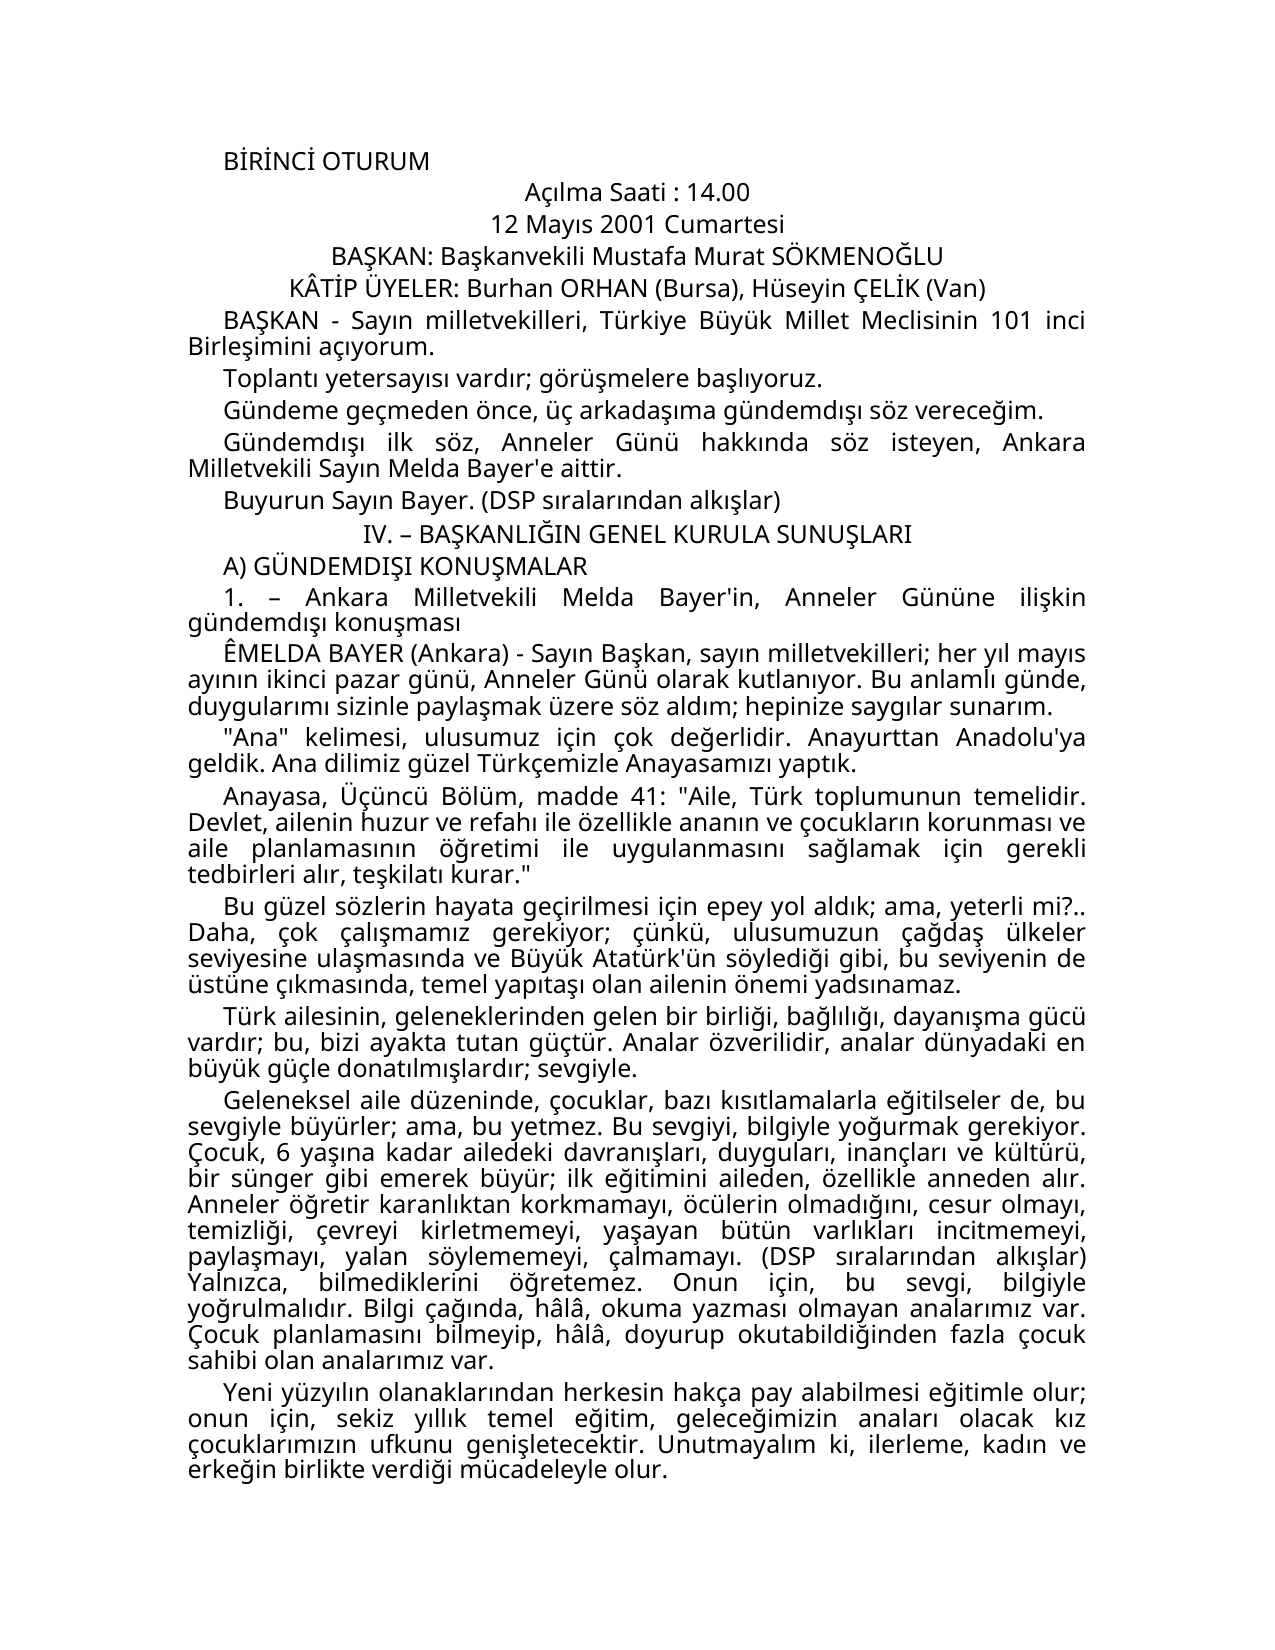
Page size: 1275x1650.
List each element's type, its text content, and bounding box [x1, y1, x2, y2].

text 1. – Ankara Milletvekili Melda Bayer'in, Anneler Gününe ilişkin gündemdışı konuşması [187, 586, 1087, 636]
text Yeni yüzyılın olanaklarından herkesin hakça pay alabilmesi eğitimle olur; onun için, sekiz yıllık temel eğitim, geleceğimizin anaları olacak kız çocuklarımızın ufkunu genişletecektir. Unutmayalım ki, ilerleme, kadın ve erkeğin birlikte verdiği mücadeleyle olur. [187, 1381, 1087, 1484]
text A) GÜNDEMDIŞI KONUŞMALAR [187, 555, 1087, 580]
text KÂTİP ÜYELER: Burhan ORHAN (Bursa), Hüseyin ÇELİK (Van) [187, 277, 1087, 303]
text Açılma Saati : 14.00 [187, 181, 1087, 207]
text BİRİNCİ OTURUM [187, 150, 1087, 175]
text Türk ailesinin, geleneklerinden gelen bir birliği, bağlılığı, dayanışma gücü vardır; bu, bizi ayakta tutan güçtür. Analar özverilidir, analar dünyadaki en büyük güçle donatılmışlardır; sevgiyle. [187, 1004, 1087, 1082]
text "Ana" kelimesi, ulusumuz için çok değerlidir. Anayurttan Anadolu'ya geldik. Ana dilimiz güzel Türkçemizle Anayasamızı yaptık. [187, 726, 1087, 778]
text Anayasa, Üçüncü Bölüm, madde 41: "Aile, Türk toplumunun temelidir. Devlet, ailenin huzur ve refahı ile özellikle ananın ve çocukların korunması ve aile planlamasının öğretimi ile uygulanmasını sağlamak için gerekli tedbirleri alır, teşkilatı kurar." [187, 784, 1087, 888]
text Buyurun Sayın Bayer. (DSP sıralarından alkışlar) [187, 489, 1087, 515]
text IV. – BAŞKANLIĞIN GENEL KURULA SUNUŞLARI [187, 521, 1087, 549]
text BAŞKAN - Sayın milletvekilleri, Türkiye Büyük Millet Meclisinin 101 inci Birleşimini açıyorum. [187, 309, 1087, 361]
text BAŞKAN: Başkanvekili Mustafa Murat SÖKMENOĞLU [187, 245, 1087, 271]
text 12 Mayıs 2001 Cumartesi [187, 213, 1087, 239]
text Gündemdışı ilk söz, Anneler Günü hakkında söz isteyen, Ankara Milletvekili Sayın Melda Bayer'e aittir. [187, 431, 1087, 483]
text Gündeme geçmeden önce, üç arkadaşıma gündemdışı söz vereceğim. [187, 399, 1087, 425]
text Bu güzel sözlerin hayata geçirilmesi için epey yol aldık; ama, yeterli mi?.. Daha, çok çalışmamız gerekiyor; çünkü, ulusumuzun çağdaş ülkeler seviyesine ulaşmasında ve Büyük Atatürk'ün söylediği gibi, bu seviyenin de üstüne çıkmasında, temel yapıtaşı olan ailenin önemi yadsınamaz. [187, 894, 1087, 998]
text Toplantı yetersayısı vardır; görüşmelere başlıyoruz. [187, 367, 1087, 393]
text Geleneksel aile düzeninde, çocuklar, bazı kısıtlamalarla eğitilseler de, bu sevgiyle büyürler; ama, bu yetmez. Bu sevgiyi, bilgiyle yoğurmak gerekiyor. Çocuk, 6 yaşına kadar ailedeki davranışları, duyguları, inançları ve kültürü, bir sünger gibi emerek büyür; ilk eğitimini aileden, özellikle anneden alır. Anneler öğretir karanlıktan korkmamayı, öcülerin olmadığını, cesur olmayı, temizliği, çevreyi kirletmemeyi, yaşayan bütün varlıkları incitmemeyi, paylaşmayı, yalan söylememeyi, çalmamayı. (DSP sıralarından alkışlar) Yalnızca, bilmediklerini öğretemez. Onun için, bu sevgi, bilgiyle yoğrulmalıdır. Bilgi çağında, hâlâ, okuma yazması olmayan analarımız var. Çocuk planlamasını bilmeyip, hâlâ, doyurup okutabildiğinden fazla çocuk sahibi olan analarımız var. [187, 1088, 1087, 1375]
text ÊMELDA BAYER (Ankara) - Sayın Başkan, sayın milletvekilleri; her yıl mayıs ayının ikinci pazar günü, Anneler Günü olarak kutlanıyor. Bu anlamlı günde, duygularımı sizinle paylaşmak üzere söz aldım; hepinize saygılar sunarım. [187, 642, 1087, 720]
